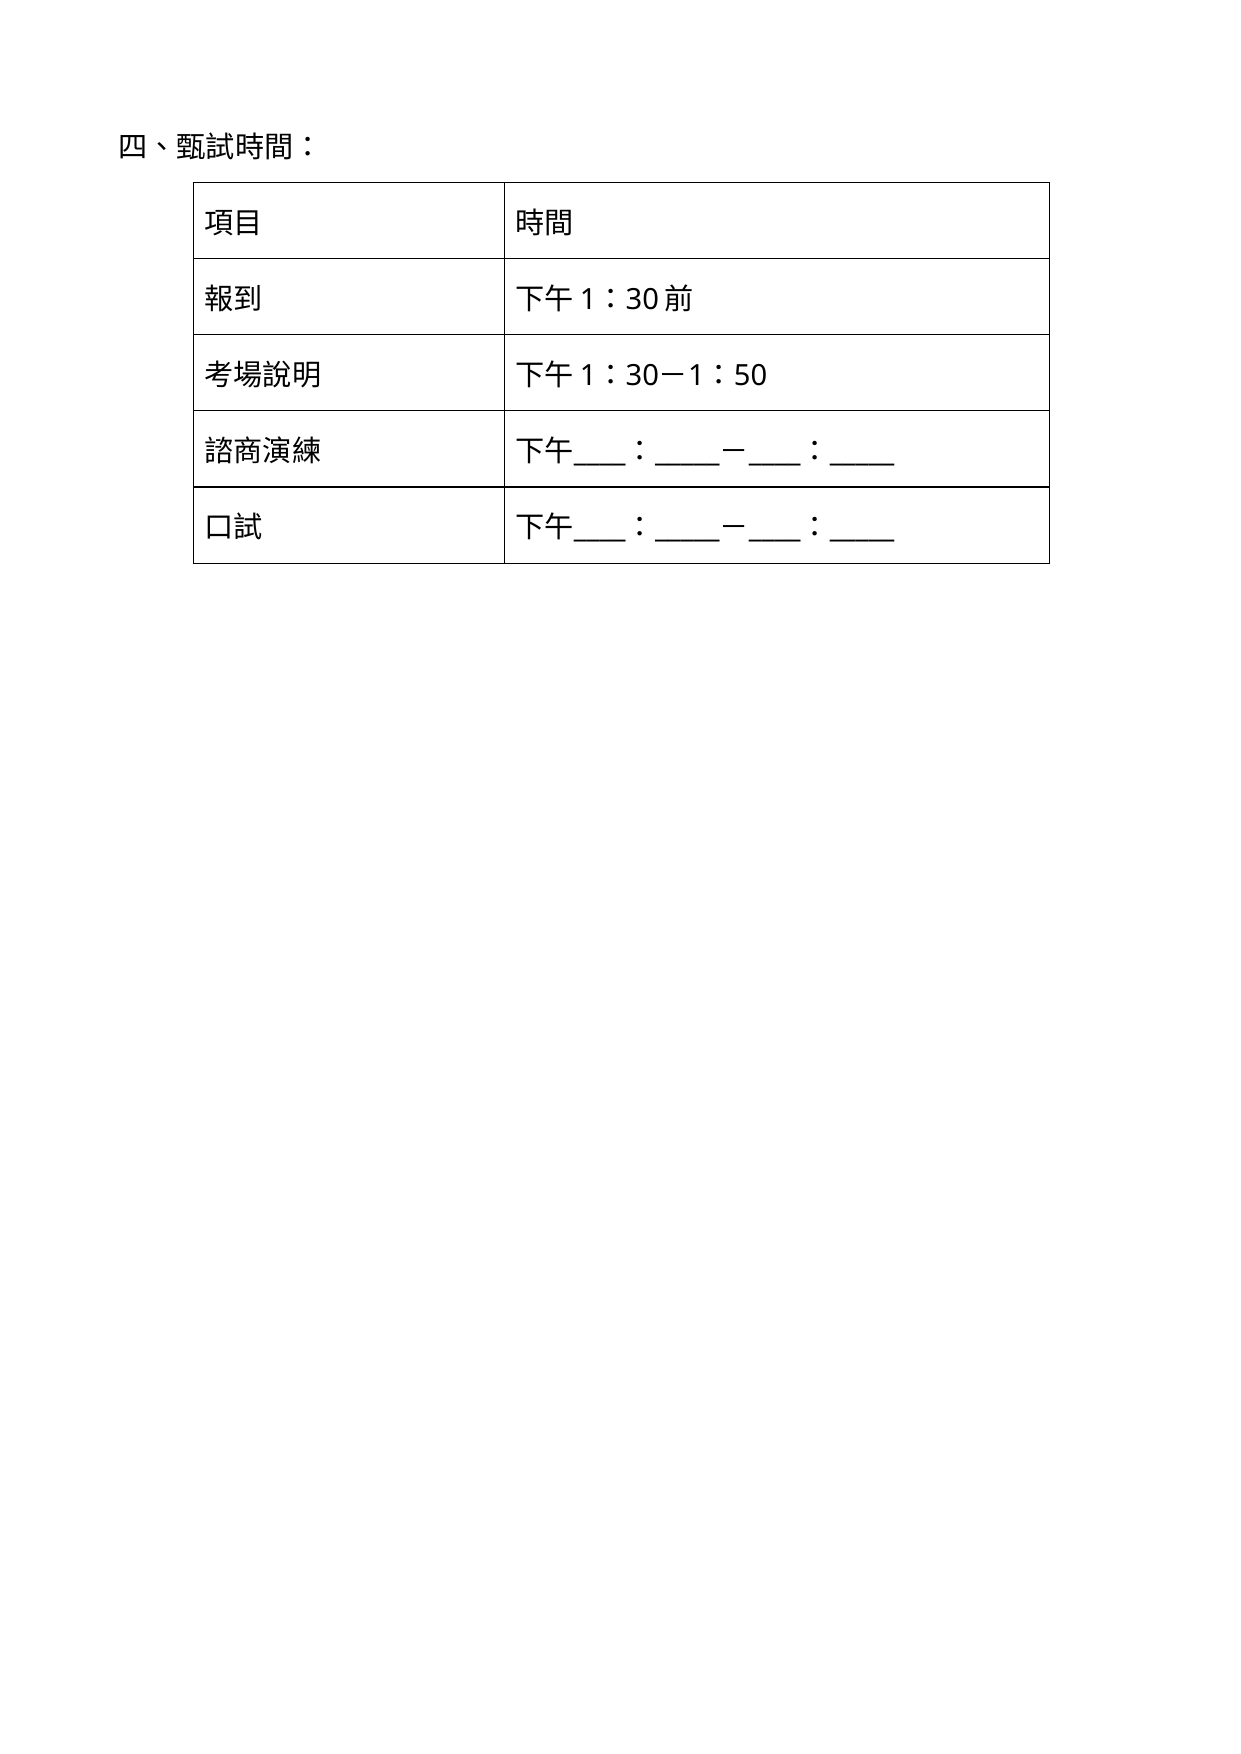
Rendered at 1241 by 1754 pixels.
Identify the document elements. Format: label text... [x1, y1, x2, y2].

table_cell 下午1：30－1：50 [505, 335, 1049, 410]
table_header 項目 [194, 183, 504, 258]
table_cell 下午____：_____－____：_____ [505, 488, 1049, 562]
table_cell 考場說明 [194, 335, 504, 410]
table_cell 下午1：30前 [505, 259, 1049, 334]
table_header 時間 [505, 183, 1049, 258]
table_cell 口試 [194, 488, 504, 562]
text 四、甄試時間： [118, 107, 1122, 182]
table_cell 下午____：_____－____：_____ [505, 411, 1049, 486]
table_cell 報到 [194, 259, 504, 334]
table_cell 諮商演練 [194, 411, 504, 486]
